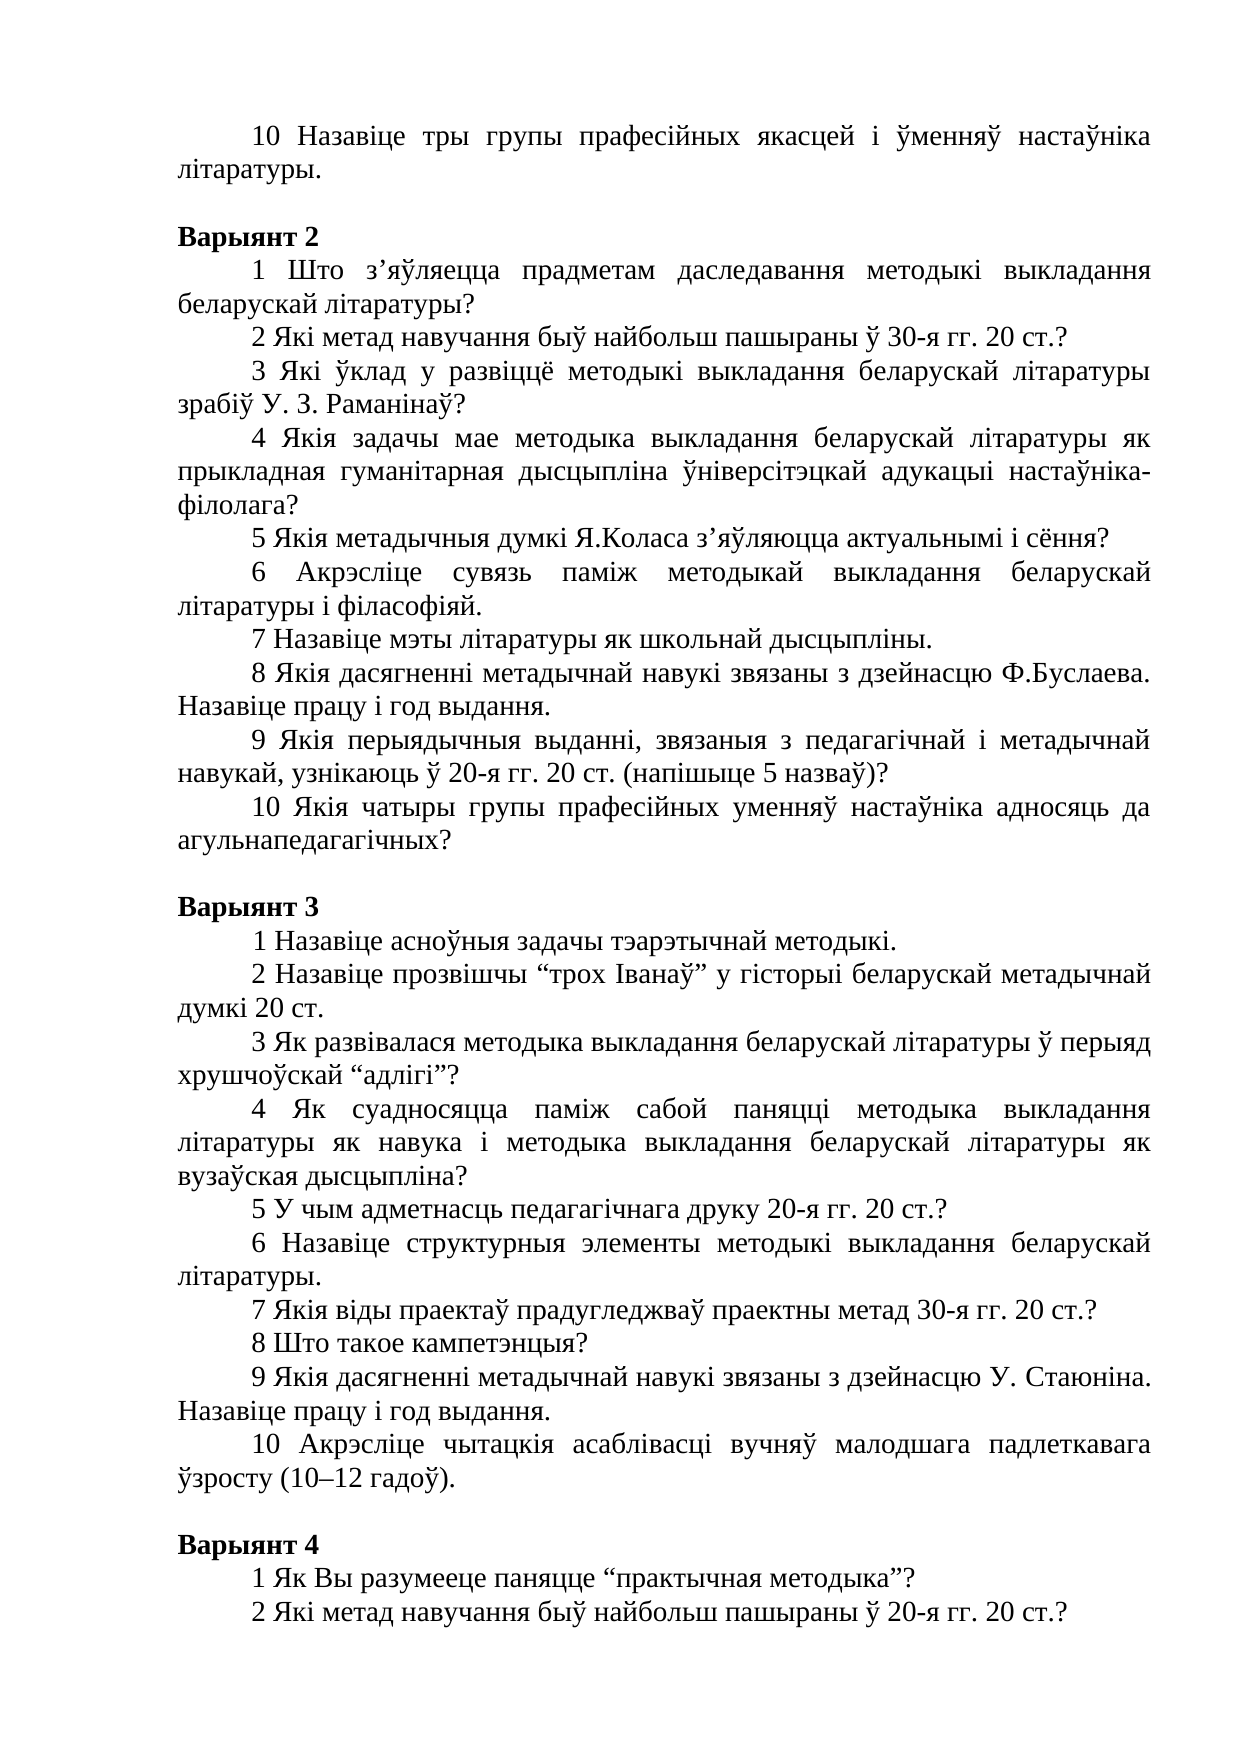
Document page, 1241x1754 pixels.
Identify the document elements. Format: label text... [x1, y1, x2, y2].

text 2 Які метад навучання быў найбольш пашыраны ў 20-я гг. 20 ст.? [177, 1594, 1152, 1627]
text 1 Як Вы разумееце паняцце “практычная методыка”? [177, 1560, 1152, 1594]
text 10 Якія чатыры групы прафесійных уменняў настаўніка адносяць да агульнапедагагічных? [177, 789, 1152, 856]
text Варыянт 3 [177, 889, 1152, 923]
text 10 Назавіце тры групы прафесійных якасцей і ўменняў настаўніка літаратуры. [177, 118, 1152, 185]
text 3 Як развівалася методыка выкладання беларускай літаратуры ў перыяд хрушчоўскай “адлігі”? [177, 1024, 1152, 1091]
text 9 Якія перыядычныя выданні, звязаныя з педагагічнай і метадычнай навукай, узнікаюць ў 20-я гг. 20 ст. (напішыце 5 назваў)? [177, 722, 1152, 789]
text 8 Што такое кампетэнцыя? [177, 1326, 1152, 1359]
text 9 Якія дасягненні метадычнай навукі звязаны з дзейнасцю У. Стаюніна. Назавіце працу і год выдання. [177, 1359, 1152, 1426]
text 2 Які метад навучання быў найбольш пашыраны ў 30-я гг. 20 ст.? [177, 319, 1152, 353]
text 2 Назавіце прозвішчы “трох Іванаў” у гісторыі беларускай метадычнай думкі 20 ст. [177, 957, 1152, 1024]
text 8 Якія дасягненні метадычнай навукі звязаны з дзейнасцю Ф.Буслаева. Назавіце працу і год выдання. [177, 655, 1152, 722]
text 4 Якія задачы мае методыка выкладання беларускай літаратуры як прыкладная гуманітарная дысцыпліна ўніверсітэцкай адукацыі настаўніка-філолага? [177, 420, 1152, 521]
text 4 Як суадносяцца паміж сабой паняцці методыка выкладання літаратуры як навука і методыка выкладання беларускай літаратуры як вузаўская дысцыпліна? [177, 1091, 1152, 1191]
text 3 Які ўклад у развіццё методыкі выкладання беларускай літаратуры зрабіў У. З. Раманінаў? [177, 353, 1152, 420]
text 6 Назавіце структурныя элементы методыкі выкладання беларускай літаратуры. [177, 1225, 1152, 1292]
text 1 Назавіце асноўныя задачы тэарэтычнай методыкі. [252, 923, 1152, 957]
text 7 Якія віды праектаў прадугледжваў праектны метад 30-я гг. 20 ст.? [177, 1292, 1152, 1326]
text Варыянт 4 [177, 1527, 1152, 1560]
text Варыянт 2 [177, 219, 1152, 252]
text 7 Назавіце мэты літаратуры як школьнай дысцыпліны. [177, 621, 1152, 655]
text 10 Акрэсліце чытацкія асаблівасці вучняў малодшага падлеткавага ўзросту (10–12 гадоў). [177, 1426, 1152, 1493]
text 6 Акрэсліце сувязь паміж методыкай выкладання беларускай літаратуры і філасофіяй. [177, 554, 1152, 621]
text 5 У чым адметнасць педагагічнага друку 20-я гг. 20 ст.? [177, 1191, 1152, 1225]
text 5 Якія метадычныя думкі Я.Коласа з’яўляюцца актуальнымі і сёння? [177, 521, 1152, 554]
text 1 Што з’яўляецца прадметам даследавання методыкі выкладання беларускай літаратуры? [177, 252, 1152, 319]
